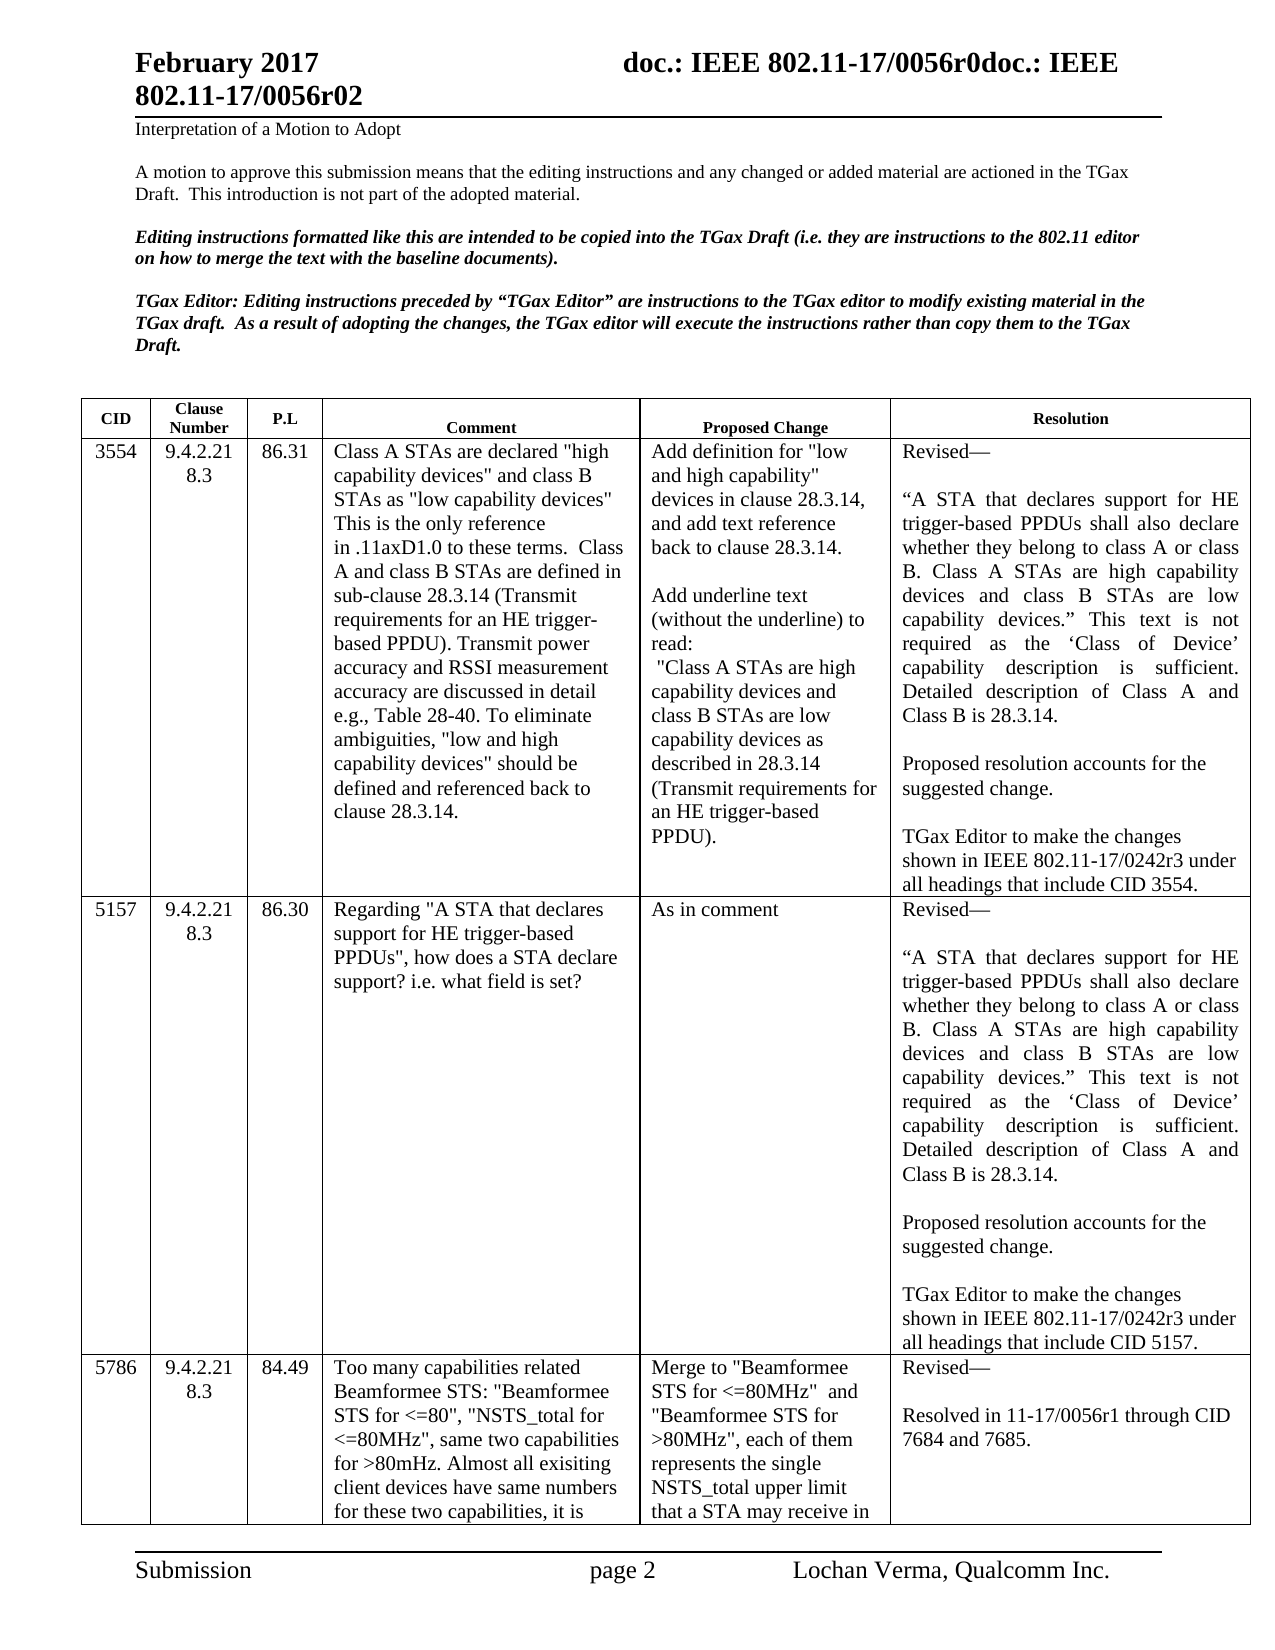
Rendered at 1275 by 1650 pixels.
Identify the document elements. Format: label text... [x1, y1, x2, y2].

text Editing instructions formatted like this are intended to be copied into the TGax Draft (i.e. they are instructions to the 802.11 editor on how to merge the text with the baseline documents). [135, 226, 1162, 269]
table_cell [323, 1355, 639, 1523]
table_header Resolution [891, 399, 1250, 437]
table_cell Add definition for "low and high capability" devices in clause 28.3.14, and add text reference back to clause 28.3.14. Add underline text (without the underline) to read: "Class A STAs are high capability devices and class B STAs are low capability devices as described in 28.3.14 (Transmit requirements for an HE trigger-based PPDU). [641, 439, 890, 896]
table_cell Revised— “A STA that declares support for HE trigger-based PPDUs shall also declare whether they belong to class A or class B. Class A STAs are high capability devices and class B STAs are low capability devices.” This text is not required as the ‘Class of Device’ capability description is sufficient. Detailed description of Class A and Class B is 28.3.14. Proposed resolution accounts for the suggested change. TGax Editor to make the changes shown in IEEE 802.11-17/0242r3 under all headings that include CID 3554. [891, 439, 1250, 896]
table_cell Revised— “A STA that declares support for HE trigger-based PPDUs shall also declare whether they belong to class A or class B. Class A STAs are high capability devices and class B STAs are low capability devices.” This text is not required as the ‘Class of Device’ capability description is sufficient. Detailed description of Class A and Class B is 28.3.14. Proposed resolution accounts for the suggested change. TGax Editor to make the changes shown in IEEE 802.11-17/0242r3 under all headings that include CID 5157. [891, 897, 1250, 1354]
table_header CID [82, 399, 150, 437]
table_cell Regarding "A STA that declares support for HE trigger-based PPDUs", how does a STA declare support? i.e. what field is set? [323, 897, 639, 1354]
text TGax Editor: Editing instructions preceded by “TGax Editor” are instructions to the TGax editor to modify existing material in the TGax draft. As a result of adopting the changes, the TGax editor will execute the instructions rather than copy them to the TGax Draft. [135, 290, 1162, 355]
table_header Comment [323, 399, 639, 437]
table_cell Class A STAs are declared "high capability devices" and class B STAs as "low capability devices" This is the only reference in .11axD1.0 to these terms. Class A and class B STAs are defined in sub-clause 28.3.14 (Transmit requirements for an HE trigger-based PPDU). Transmit power accuracy and RSSI measurement accuracy are discussed in detail e.g., Table 28-40. To eliminate ambiguities, "low and high capability devices" should be defined and referenced back to clause 28.3.14. [323, 439, 639, 896]
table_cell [891, 1355, 1250, 1523]
table_cell 9.4.2.218.3 [151, 897, 247, 1354]
text A motion to approve this submission means that the editing instructions and any changed or added material are actioned in the TGax Draft. This introduction is not part of the adopted material. [135, 161, 1162, 204]
table_header Clause Number [151, 399, 247, 437]
table_cell 5786 [82, 1355, 150, 1523]
table_cell 9.4.2.218.3 [151, 1355, 247, 1523]
table_header Proposed Change [641, 399, 890, 437]
table_cell As in comment [641, 897, 890, 1354]
table_cell 86.30 [248, 897, 322, 1354]
text Interpretation of a Motion to Adopt [135, 118, 1162, 139]
table_cell 9.4.2.218.3 [151, 439, 247, 896]
table_cell 86.31 [248, 439, 322, 896]
table_header P.L [248, 399, 322, 437]
table_cell 5157 [82, 897, 150, 1354]
table_cell 3554 [82, 439, 150, 896]
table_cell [641, 1355, 890, 1523]
table_cell 84.49 [248, 1355, 322, 1523]
